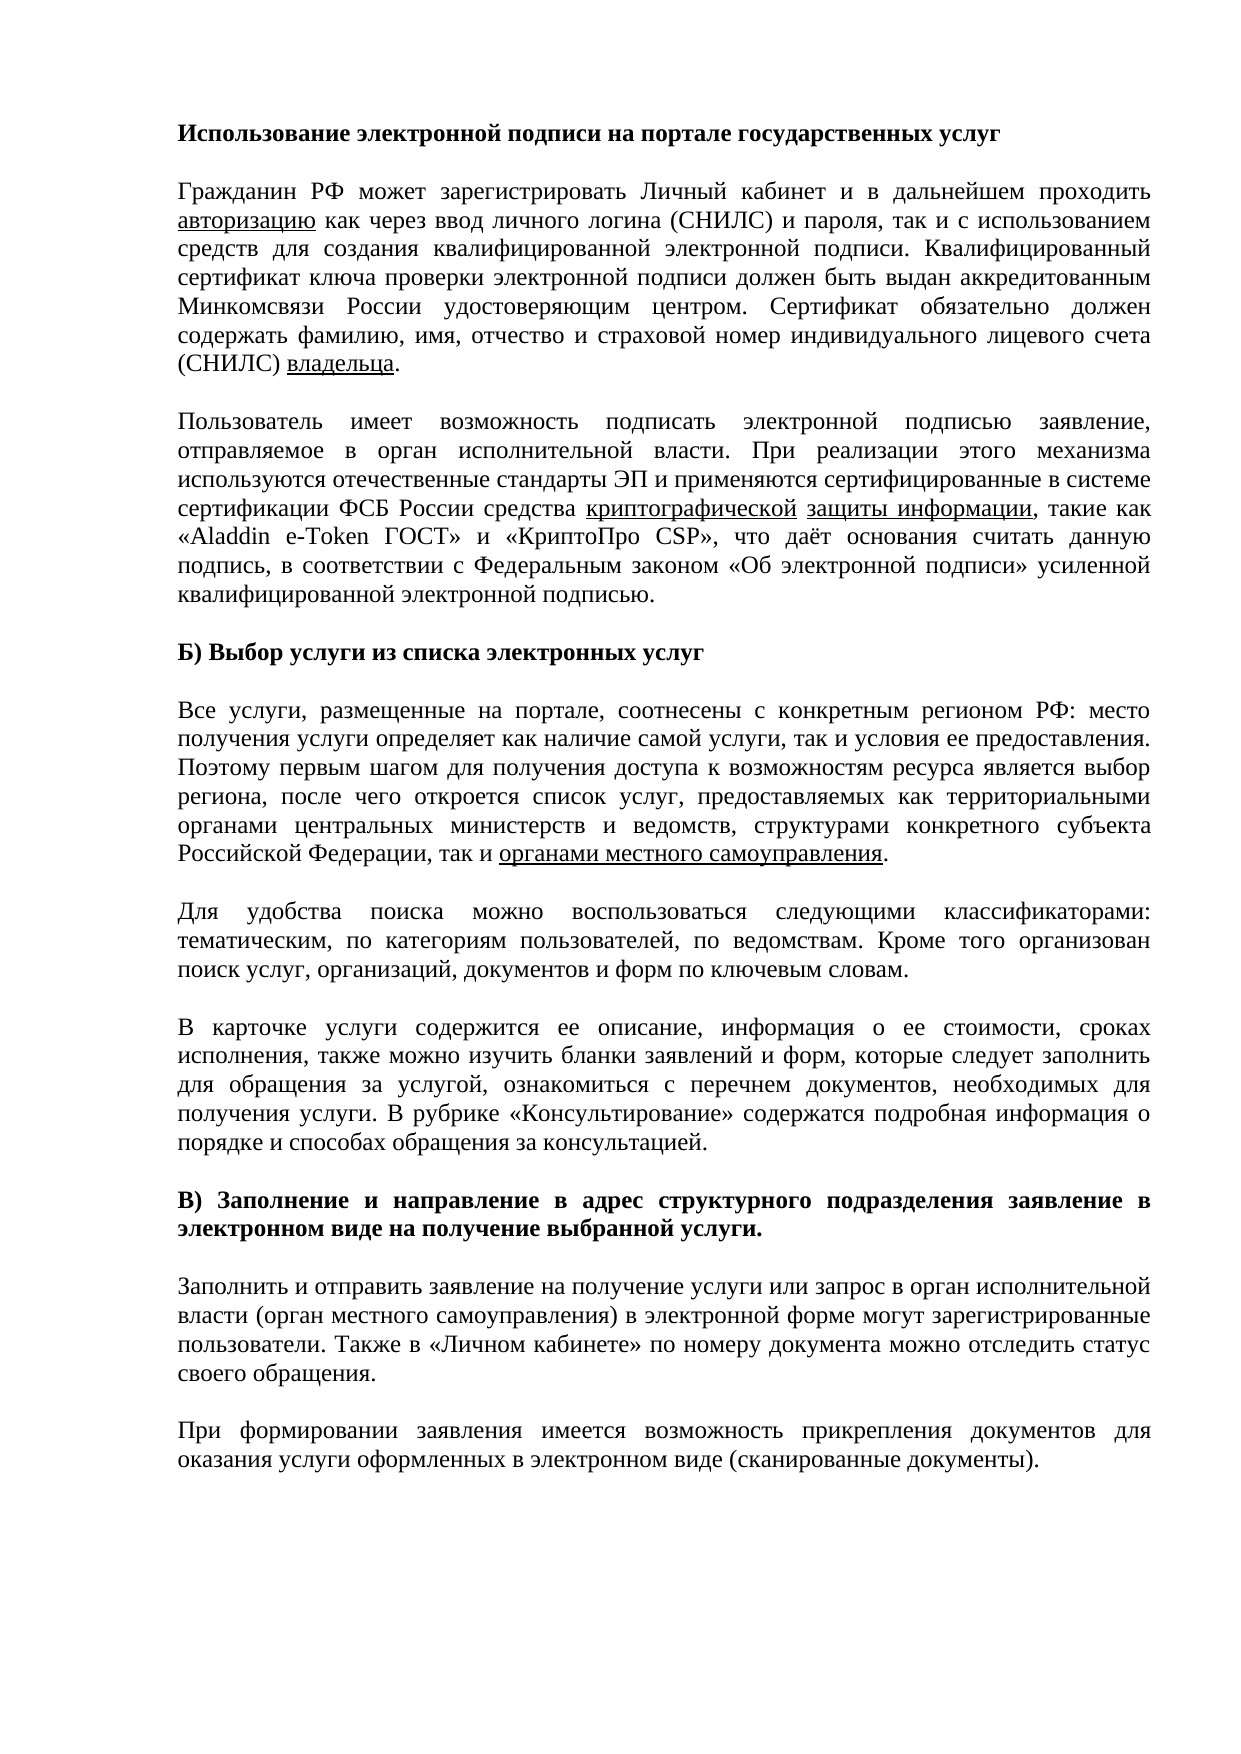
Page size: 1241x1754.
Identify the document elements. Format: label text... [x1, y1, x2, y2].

text Все услуги, размещенные на портале, соотнесены с конкретным регионом РФ: место получения услуги определяет как наличие самой услуги, так и условия ее предоставления. Поэтому первым шагом для получения доступа к возможностям ресурса является выбор региона, после чего откроется список услуг, предоставляемых как территориальными органами центральных министерств и ведомств, структурами конкретного субъекта Российской Федерации, так и органами местного самоуправления. [177, 695, 1152, 867]
text Гражданин РФ может зарегистрировать Личный кабинет и в дальнейшем проходить авторизацию как через ввод личного логина (СНИЛС) и пароля, так и с использованием средств для создания квалифицированной электронной подписи. Квалифицированный сертификат ключа проверки электронной подписи должен быть выдан аккредитованным Минкомсвязи России удостоверяющим центром. Сертификат обязательно должен содержать фамилию, имя, отчество и страховой номер индивидуального лицевого счета (СНИЛС) владельца. [177, 176, 1152, 377]
text Заполнить и отправить заявление на получение услуги или запрос в орган исполнительной власти (орган местного самоуправления) в электронной форме могут зарегистрированные пользователи. Также в «Личном кабинете» по номеру документа можно отследить статус своего обращения. [177, 1271, 1152, 1386]
text Для удобства поиска можно воспользоваться следующими классификаторами: тематическим, по категориям пользователей, по ведомствам. Кроме того организован поиск услуг, организаций, документов и форм по ключевым словам. [177, 896, 1152, 983]
text Б) Выбор услуги из списка электронных услуг [177, 637, 1152, 666]
text В карточке услуги содержится ее описание, информация о ее стоимости, сроках исполнения, также можно изучить бланки заявлений и форм, которые следует заполнить для обращения за услугой, ознакомиться с перечнем документов, необходимых для получения услуги. В рубрике «Консультирование» содержатся подробная информация о порядке и способах обращения за консультацией. [177, 1012, 1152, 1156]
text Пользователь имеет возможность подписать электронной подписью заявление, отправляемое в орган исполнительной власти. При реализации этого механизма используются отечественные стандарты ЭП и применяются сертифицированные в системе сертификации ФСБ России средства криптографической защиты информации, такие как «Aladdin e-Token ГОСТ» и «КриптоПро CSP», что даёт основания считать данную подпись, в соответствии с Федеральным законом «Об электронной подписи» усиленной квалифицированной электронной подписью. [177, 406, 1152, 608]
text В) Заполнение и направление в адрес структурного подразделения заявление в электронном виде на получение выбранной услуги. [177, 1185, 1152, 1242]
text При формировании заявления имеется возможность прикрепления документов для оказания услуги оформленных в электронном виде (сканированные документы). [177, 1416, 1152, 1473]
text Использование электронной подписи на портале государственных услуг [177, 118, 1152, 147]
